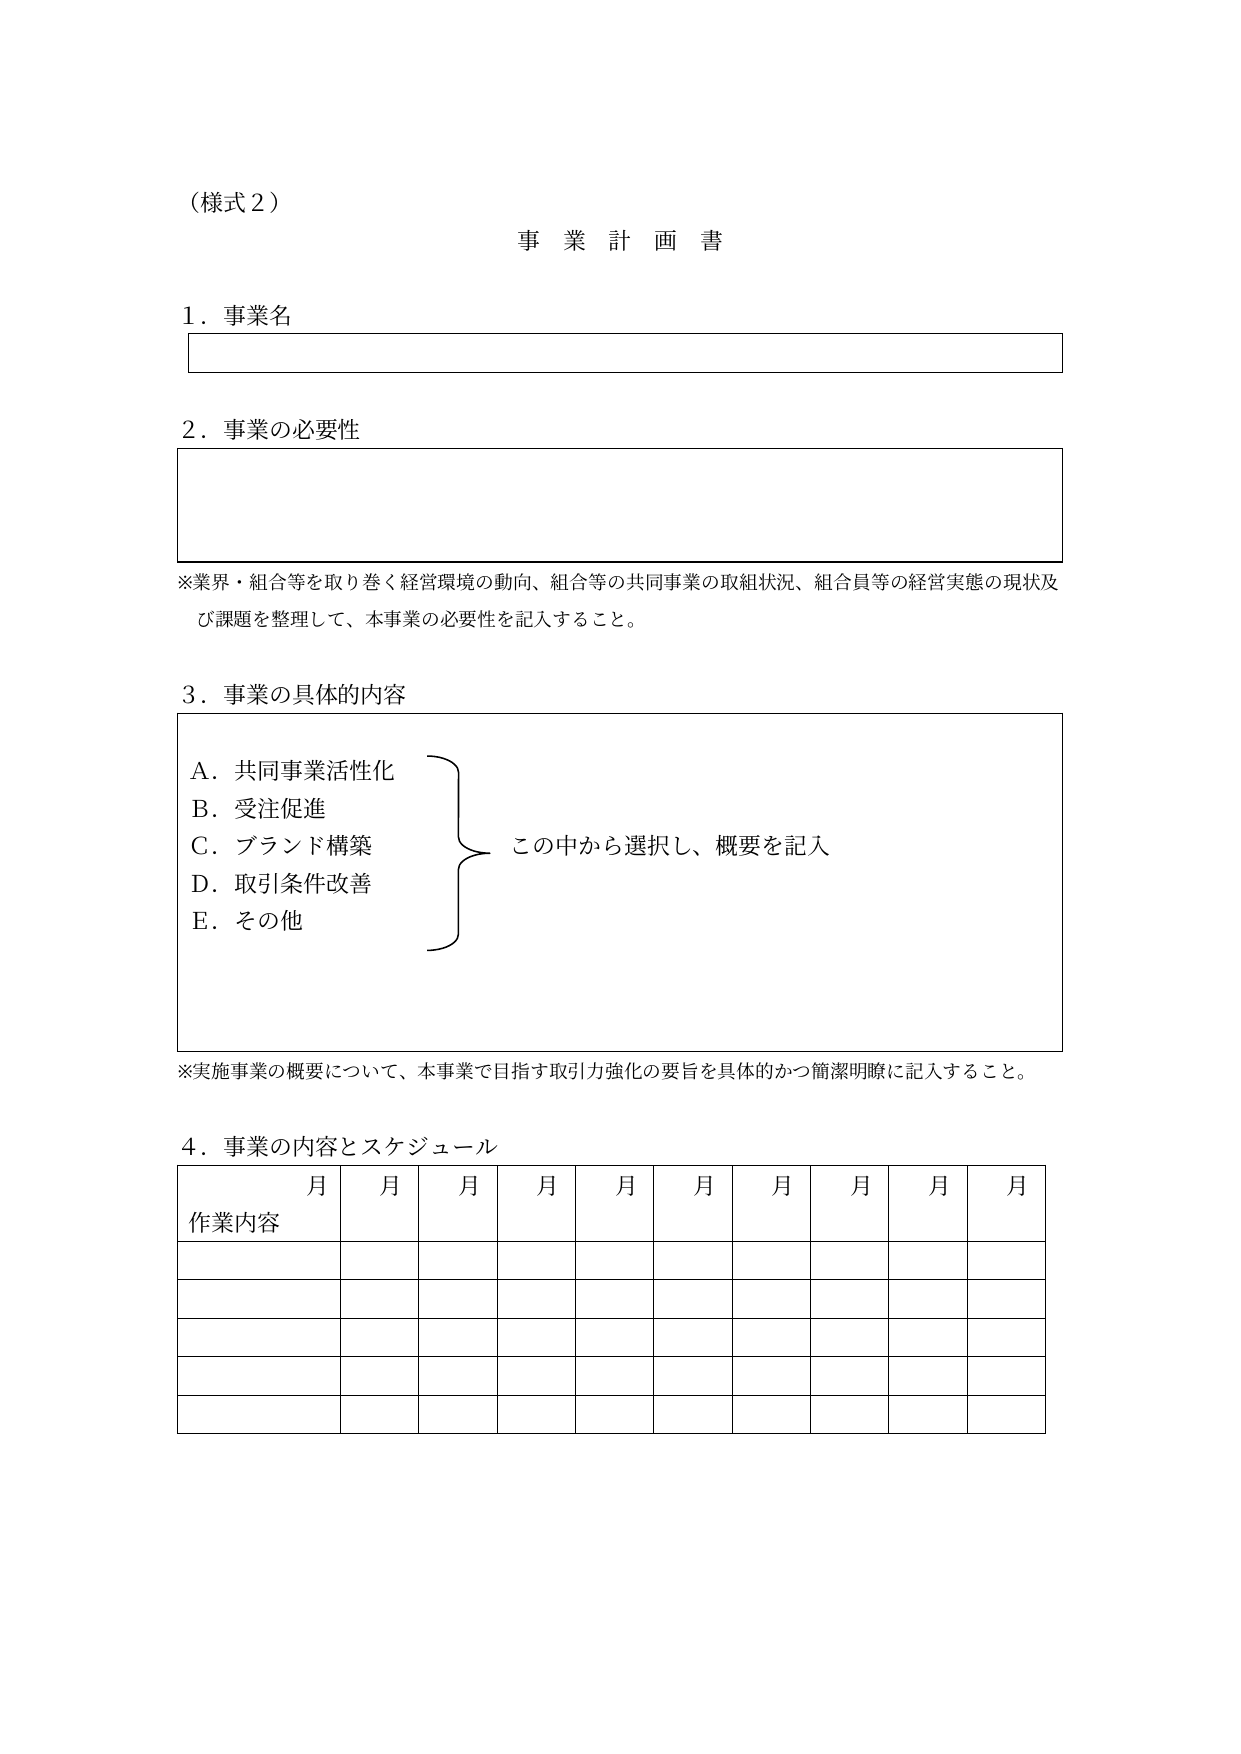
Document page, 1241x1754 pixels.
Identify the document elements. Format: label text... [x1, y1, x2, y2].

table_cell [498, 1280, 575, 1318]
text ４．事業の内容とスケジュール [177, 1127, 1063, 1164]
table_cell [654, 1396, 732, 1433]
table_header 月 [811, 1166, 888, 1241]
table_cell [733, 1357, 810, 1395]
table_cell [811, 1396, 888, 1433]
table_header 月 [733, 1166, 810, 1241]
text ※実施事業の概要について、本事業で目指す取引力強化の要旨を具体的かつ簡潔明瞭に記入すること。 [177, 1052, 1063, 1089]
table_cell [889, 1280, 967, 1318]
table_cell [419, 1319, 497, 1356]
table_cell [341, 1319, 418, 1356]
table_cell [498, 1242, 575, 1279]
table_cell [889, 1396, 967, 1433]
table_cell [811, 1357, 888, 1395]
table_header [178, 449, 1062, 561]
table_cell [811, 1242, 888, 1279]
table_cell [733, 1242, 810, 1279]
text （様式２） [177, 183, 1063, 221]
table_cell [654, 1242, 732, 1279]
table_cell [889, 1242, 967, 1279]
table_cell [968, 1357, 1045, 1395]
table_cell [419, 1280, 497, 1318]
table_cell [419, 1242, 497, 1279]
table_cell [576, 1242, 653, 1279]
table_cell [498, 1357, 575, 1395]
text 事 業 計 画 書 [177, 221, 1063, 258]
table_cell [576, 1396, 653, 1433]
table_header 月 作業内容 [178, 1166, 340, 1241]
table_header 月 [889, 1166, 967, 1241]
table_cell [341, 1357, 418, 1395]
table_cell [341, 1396, 418, 1433]
table_cell [811, 1319, 888, 1356]
table_cell [178, 1242, 340, 1279]
table_cell [968, 1396, 1045, 1433]
table_cell [733, 1319, 810, 1356]
table_cell [178, 1396, 340, 1433]
table_header 月 [419, 1166, 497, 1241]
table_cell [576, 1357, 653, 1395]
table_cell [576, 1280, 653, 1318]
table_cell [968, 1242, 1045, 1279]
table_cell [341, 1242, 418, 1279]
text ３．事業の具体的内容 [177, 675, 1063, 712]
table_header 月 [576, 1166, 653, 1241]
table_cell [178, 1319, 340, 1356]
table_cell [968, 1319, 1045, 1356]
table_cell [419, 1396, 497, 1433]
table_cell [498, 1319, 575, 1356]
table_cell [576, 1319, 653, 1356]
table_header 月 [498, 1166, 575, 1241]
table_header 月 [341, 1166, 418, 1241]
text ※業界・組合等を取り巻く経営環境の動向、組合等の共同事業の取組状況、組合員等の経営実態の現状及び課題を整理して、本事業の必要性を記入すること。 [177, 563, 1063, 637]
table_header [189, 334, 1062, 372]
table_cell [968, 1280, 1045, 1318]
table_cell [178, 1357, 340, 1395]
table_header 月 [654, 1166, 732, 1241]
table_cell [889, 1319, 967, 1356]
table_cell [654, 1319, 732, 1356]
table_header Ａ．共同事業活性化 Ｂ．受注促進 Ｃ．ブランド構築 この中から選択し、概要を記入 Ｄ．取引条件改善 Ｅ．その他 [178, 714, 1062, 1051]
table_cell [178, 1280, 340, 1318]
text ２．事業の必要性 [177, 410, 1063, 448]
table_cell [654, 1280, 732, 1318]
table_cell [733, 1396, 810, 1433]
table_cell [811, 1280, 888, 1318]
table_cell [733, 1280, 810, 1318]
table_cell [341, 1280, 418, 1318]
table_cell [654, 1357, 732, 1395]
text １．事業名 [177, 296, 1063, 333]
table_cell [419, 1357, 497, 1395]
table_cell [889, 1357, 967, 1395]
table_cell [498, 1396, 575, 1433]
table_header 月 [968, 1166, 1045, 1241]
